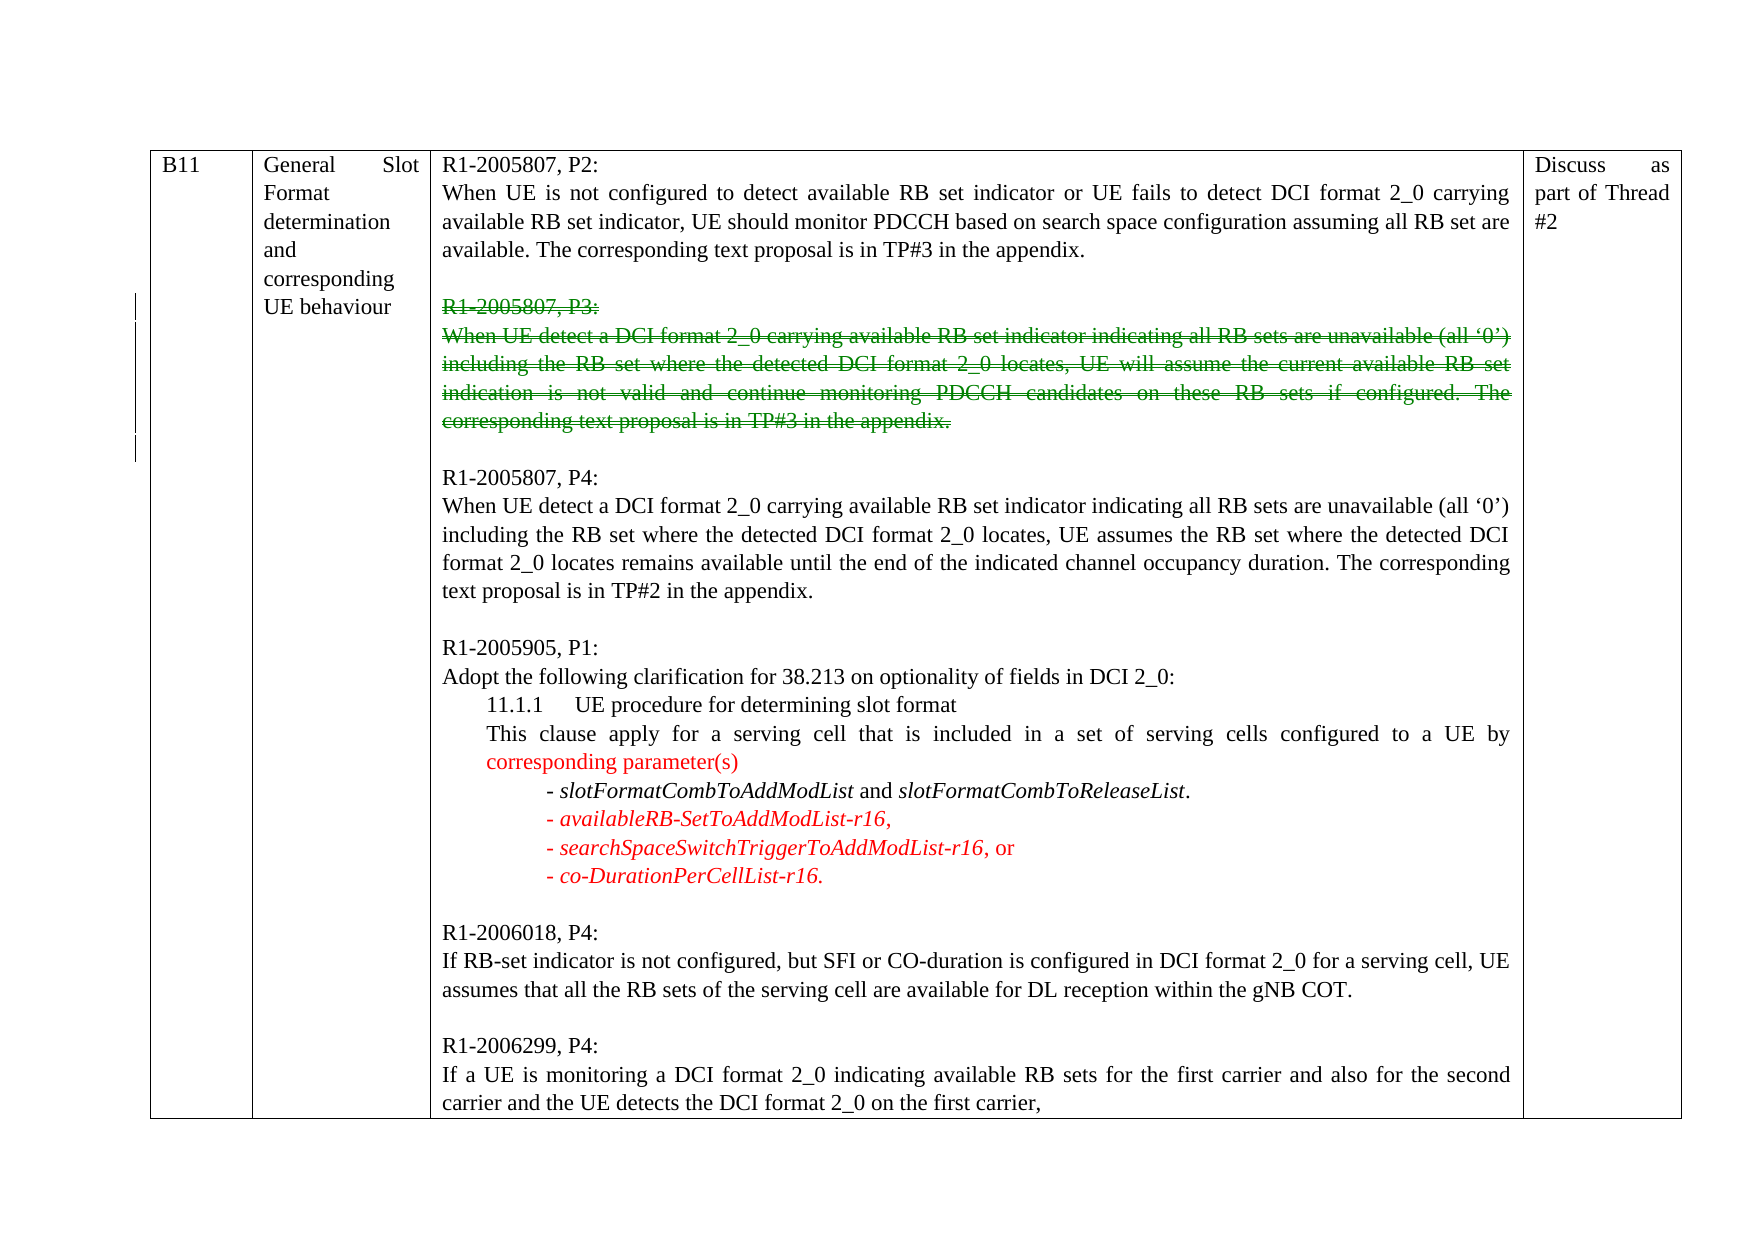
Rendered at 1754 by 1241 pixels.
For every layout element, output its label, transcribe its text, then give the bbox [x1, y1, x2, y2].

table_cell B11 [151, 151, 252, 1118]
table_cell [1524, 151, 1681, 1118]
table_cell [431, 151, 1523, 1118]
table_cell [253, 151, 430, 1118]
